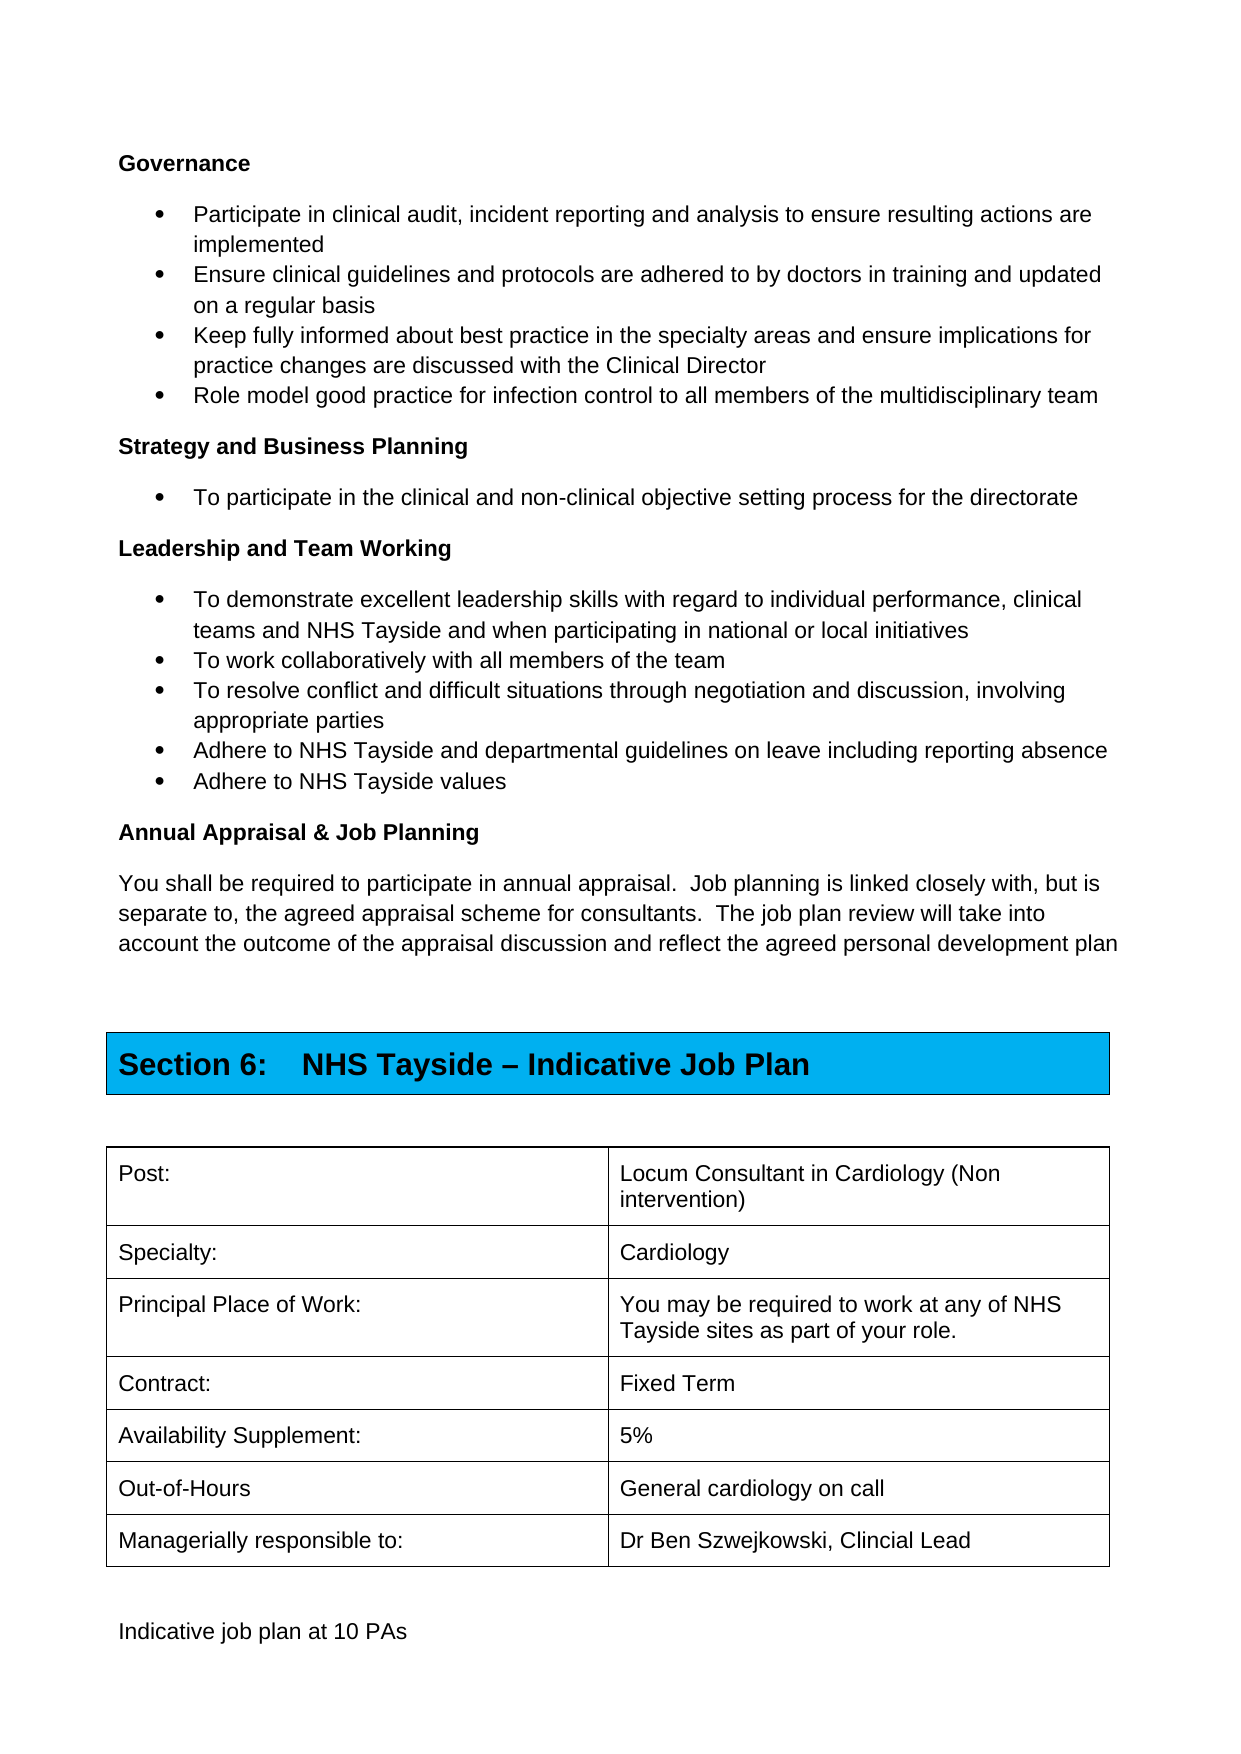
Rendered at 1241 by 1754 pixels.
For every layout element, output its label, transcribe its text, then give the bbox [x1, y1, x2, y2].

table_cell You may be required to work at any of NHS Tayside sites as part of your role. [609, 1279, 1109, 1356]
text Governance [118, 150, 1122, 176]
list Keep fully informed about best practice in the specialty areas and ensure implications for practice changes are discussed with the Clinical Director [156, 322, 1122, 378]
table_cell General cardiology on call [609, 1462, 1109, 1513]
list To demonstrate excellent leadership skills with regard to individual performance, clinical teams and NHS Tayside and when participating in national or local initiatives [156, 586, 1122, 643]
table_cell Out-of-Hours [107, 1462, 608, 1513]
table_header Post: [107, 1148, 608, 1225]
list Ensure clinical guidelines and protocols are adhered to by doctors in training and updated on a regular basis [156, 261, 1122, 318]
table_cell Dr Ben Szwejkowski, Clincial Lead [609, 1515, 1109, 1566]
text Strategy and Business Planning [118, 433, 1122, 460]
list To participate in the clinical and non-clinical objective setting process for the directorate [156, 484, 1122, 511]
text You shall be required to participate in annual appraisal. Job planning is linked closely with, but is separate to, the agreed appraisal scheme for consultants. The job plan review will take into account the outcome of the appraisal discussion and reflect the agreed personal development plan [118, 870, 1122, 957]
table_cell Managerially responsible to: [107, 1515, 608, 1566]
table_cell Cardiology [609, 1226, 1109, 1277]
table_cell 5% [609, 1410, 1109, 1461]
table_cell Specialty: [107, 1226, 608, 1277]
list Adhere to NHS Tayside and departmental guidelines on leave including reporting absence [156, 737, 1122, 764]
table_cell Principal Place of Work: [107, 1279, 608, 1356]
list To work collaboratively with all members of the team [156, 647, 1122, 673]
table_cell Fixed Term [609, 1357, 1109, 1409]
table_header Locum Consultant in Cardiology (Non intervention) [609, 1148, 1109, 1225]
list Role model good practice for infection control to all members of the multidisciplinary team [156, 382, 1122, 409]
table_cell Availability Supplement: [107, 1410, 608, 1461]
text Indicative job plan at 10 PAs [118, 1618, 1122, 1644]
table_cell Contract: [107, 1357, 608, 1409]
table_header Section 6: NHS Tayside – Indicative Job Plan [107, 1033, 1109, 1094]
text Leadership and Team Working [118, 535, 1122, 562]
list Participate in clinical audit, incident reporting and analysis to ensure resulting actions are implemented [156, 201, 1122, 258]
text Annual Appraisal & Job Planning [118, 819, 1122, 845]
list Adhere to NHS Tayside values [156, 768, 1122, 794]
list To resolve conflict and difficult situations through negotiation and discussion, involving appropriate parties [156, 677, 1122, 734]
